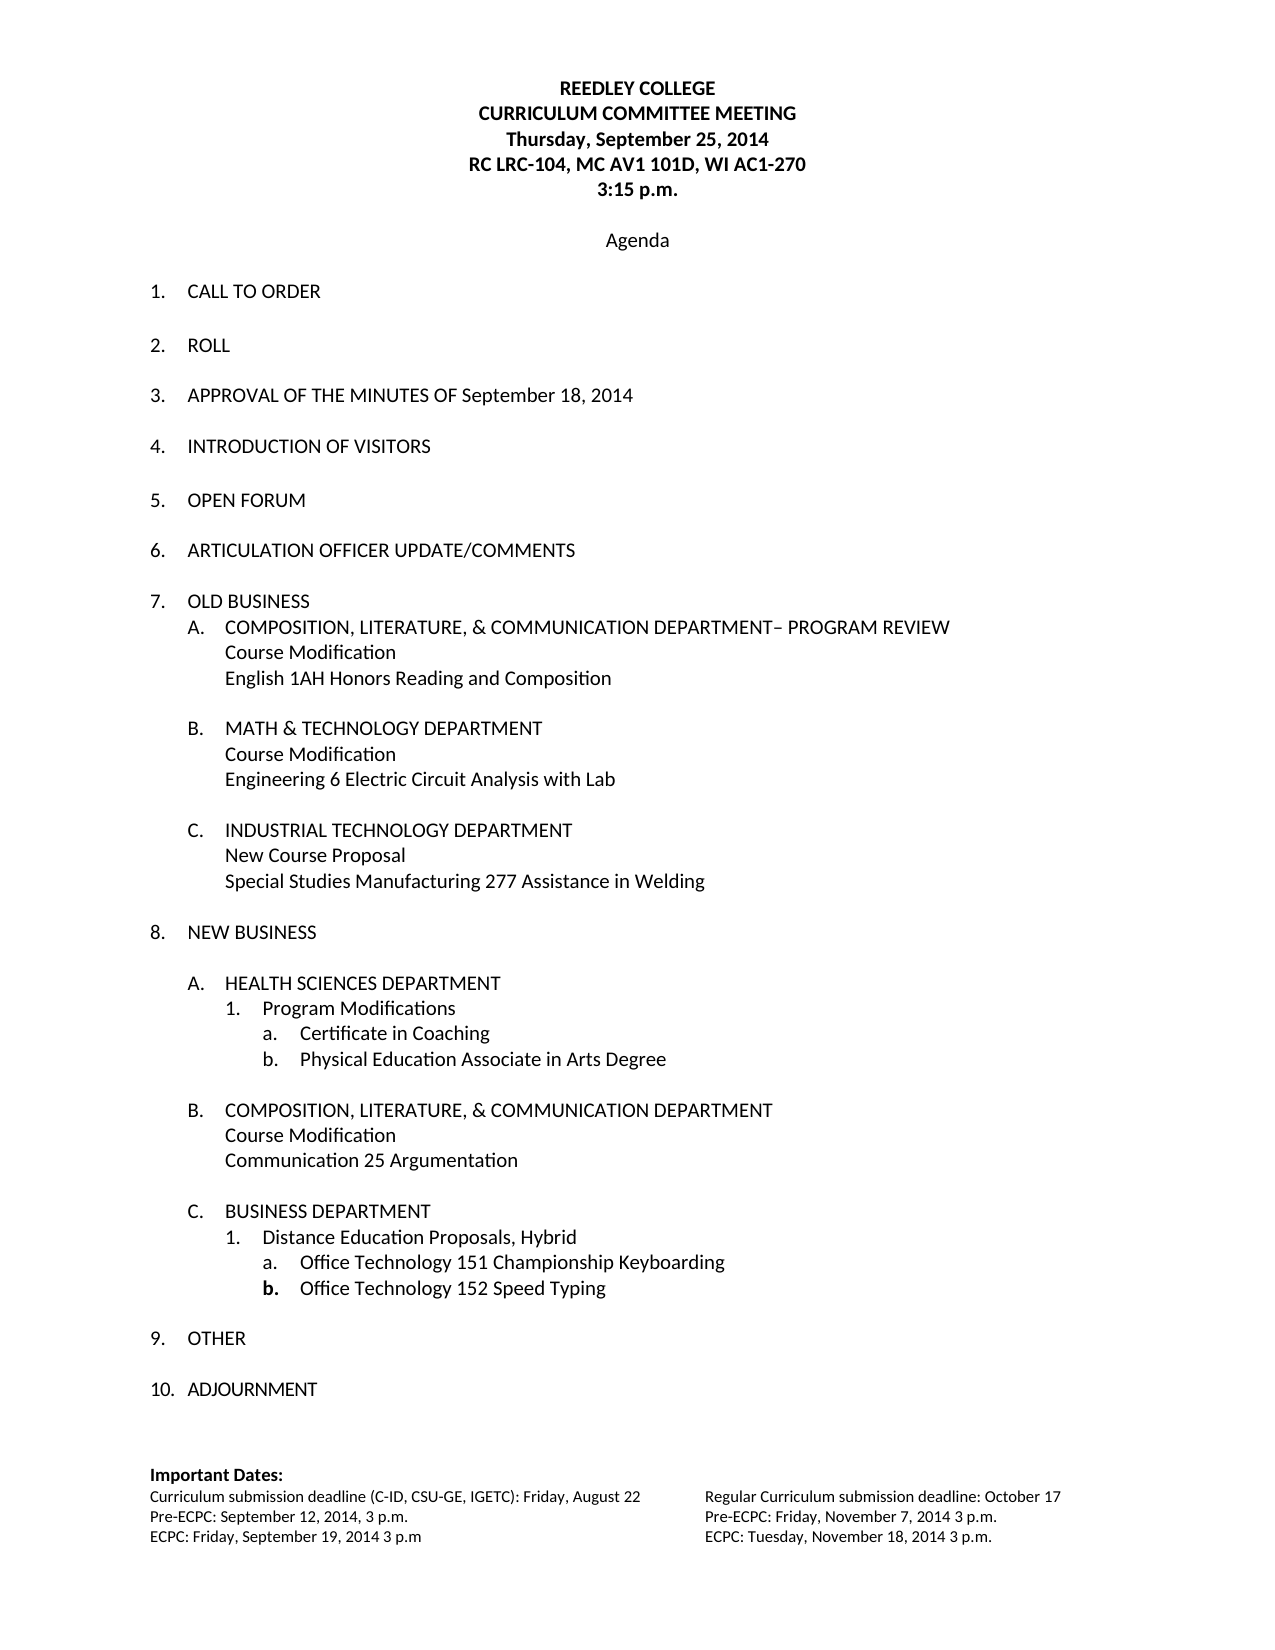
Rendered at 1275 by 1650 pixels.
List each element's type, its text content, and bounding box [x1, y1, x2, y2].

text Special Studies Manufacturing 277 Assistance in Welding [150, 868, 1125, 893]
text 7. OLD BUSINESS [150, 588, 1125, 614]
text 5. OPEN FORUM [150, 487, 1125, 512]
text 8. NEW BUSINESS [150, 919, 1125, 944]
text 6. ARTICULATION OFFICER UPDATE/COMMENTS [150, 538, 1125, 563]
text C. INDUSTRIAL TECHNOLOGY DEPARTMENT [150, 817, 1125, 843]
text 4. INTRODUCTION OF VISITORS [150, 433, 1125, 459]
text 3. APPROVAL OF THE MINUTES OF September 18, 2014 [150, 383, 1125, 408]
text Course Modification [150, 741, 1125, 766]
text a. Office Technology 151 Championship Keyboarding [150, 1249, 1125, 1275]
text Course Modification [150, 1122, 1125, 1148]
text A. COMPOSITION, LITERATURE, & COMMUNICATION DEPARTMENT– PROGRAM REVIEW [150, 614, 1125, 639]
text C. BUSINESS DEPARTMENT [150, 1198, 1125, 1224]
text B. COMPOSITION, LITERATURE, & COMMUNICATION DEPARTMENT [150, 1097, 1125, 1122]
list CALL TO ORDER [150, 278, 1125, 304]
text Agenda [150, 227, 1125, 253]
text b. Physical Education Associate in Arts Degree [150, 1046, 1125, 1071]
subtitle 10. ADJOURNMENT [150, 1376, 1125, 1402]
text English 1AH Honors Reading and Composition [150, 665, 1125, 690]
text B. MATH & TECHNOLOGY DEPARTMENT [150, 716, 1125, 741]
text 9. OTHER [150, 1326, 1125, 1351]
text Communication 25 Argumentation [150, 1148, 1125, 1173]
text Course Modification [150, 639, 1125, 665]
text A. HEALTH SCIENCES DEPARTMENT [150, 970, 1125, 995]
text b. Office Technology 152 Speed Typing [150, 1275, 1125, 1300]
text 1. Program Modifications [150, 995, 1125, 1021]
text New Course Proposal [150, 843, 1125, 868]
text 2. ROLL [150, 332, 1125, 357]
text Engineering 6 Electric Circuit Analysis with Lab [150, 766, 1125, 792]
text a. Certificate in Coaching [150, 1021, 1125, 1046]
text 1. Distance Education Proposals, Hybrid [150, 1224, 1125, 1249]
